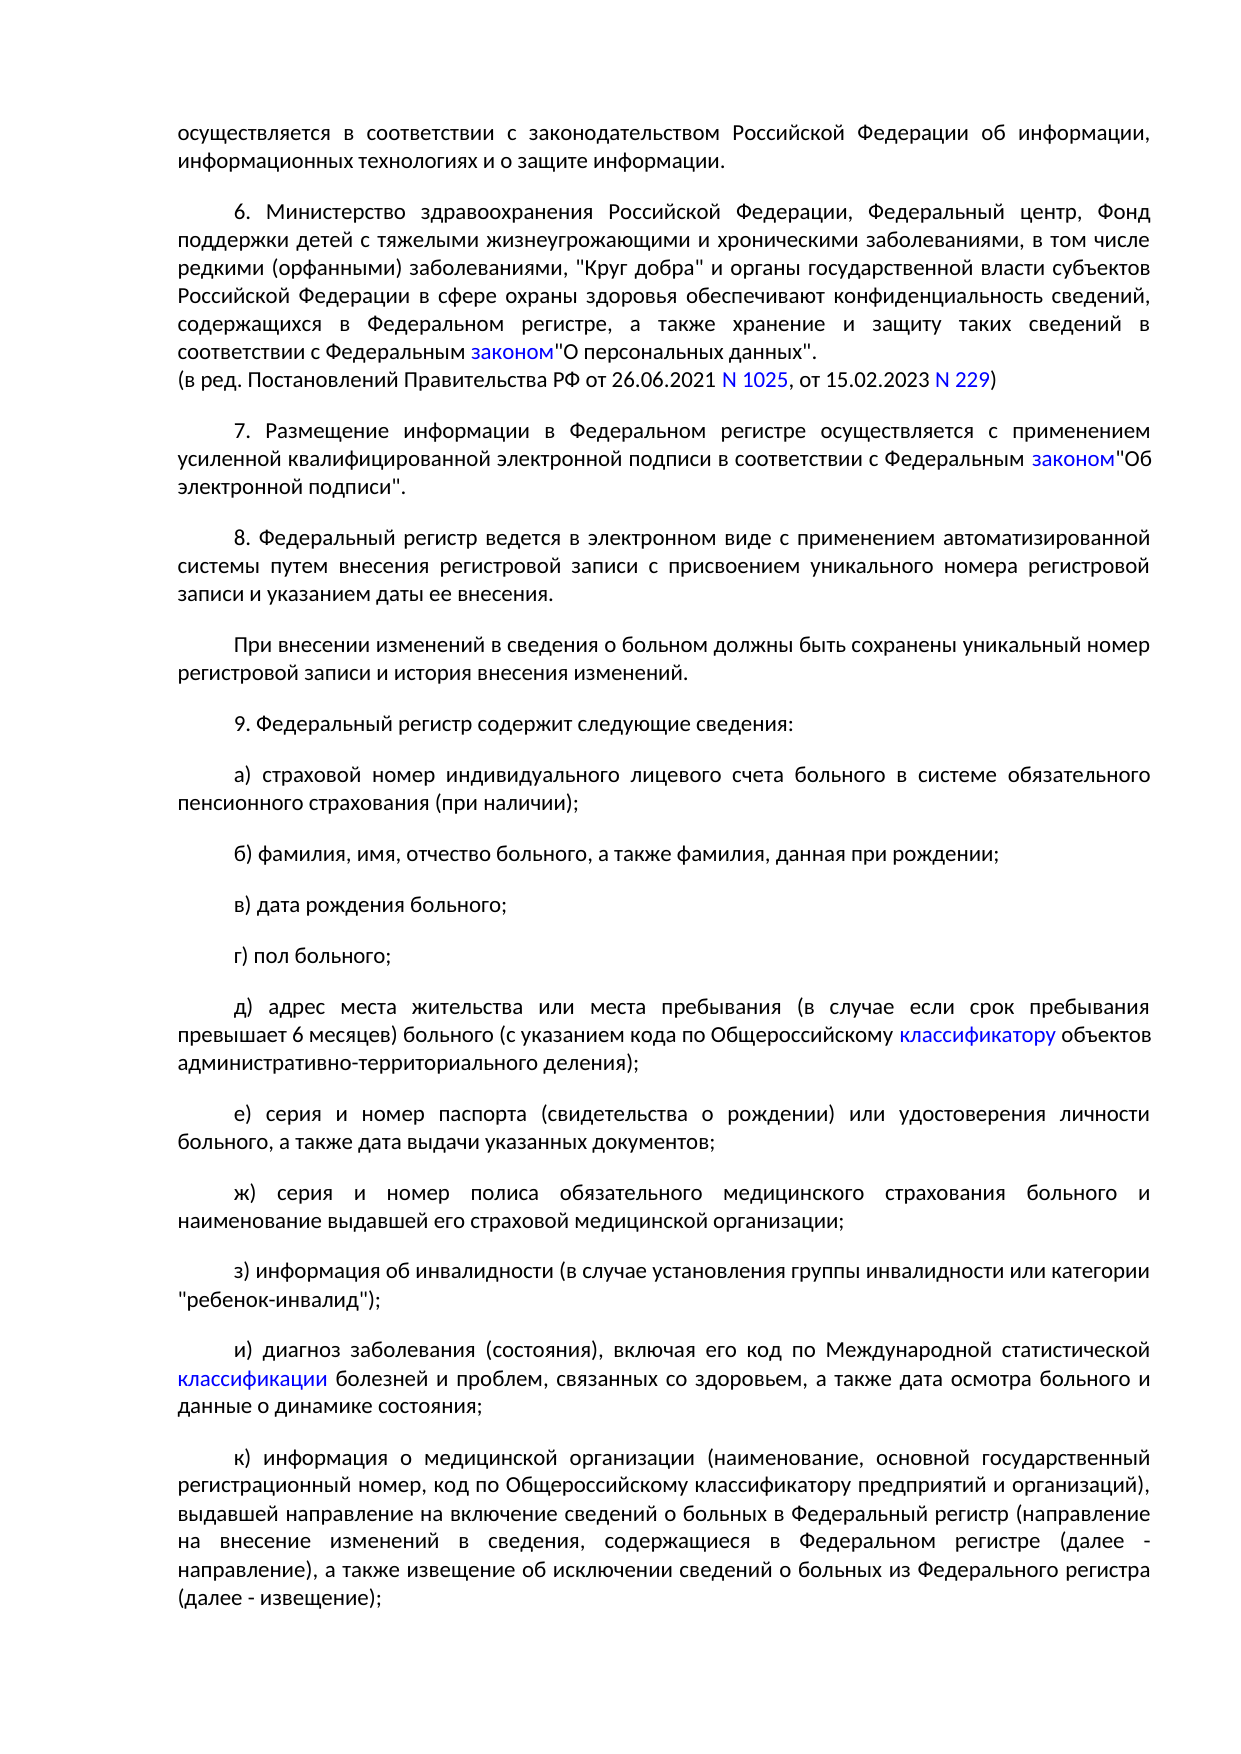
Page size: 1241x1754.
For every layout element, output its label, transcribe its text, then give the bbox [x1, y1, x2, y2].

text д) адрес места жительства или места пребывания (в случае если срок пребывания превышает 6 месяцев) больного (с указанием кода по Общероссийскому классификатору объектов административно-территориального деления); [177, 992, 1152, 1076]
text ж) серия и номер полиса обязательного медицинского страхования больного и наименование выдавшей его страховой медицинской организации; [177, 1178, 1152, 1234]
text з) информация об инвалидности (в случае установления группы инвалидности или категории "ребенок-инвалид"); [177, 1257, 1152, 1313]
text 7. Размещение информации в Федеральном регистре осуществляется с применением усиленной квалифицированной электронной подписи в соответствии с Федеральным законом"Об электронной подписи". [177, 416, 1152, 500]
text б) фамилия, имя, отчество больного, а также фамилия, данная при рождении; [177, 839, 1152, 867]
text 8. Федеральный регистр ведется в электронном виде с применением автоматизированной системы путем внесения регистровой записи с присвоением уникального номера регистровой записи и указанием даты ее внесения. [177, 523, 1152, 607]
text е) серия и номер паспорта (свидетельства о рождении) или удостоверения личности больного, а также дата выдачи указанных документов; [177, 1099, 1152, 1155]
text а) страховой номер индивидуального лицевого счета больного в системе обязательного пенсионного страхования (при наличии); [177, 760, 1152, 816]
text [177, 118, 1152, 174]
text 6. Министерство здравоохранения Российской Федерации, Федеральный центр, Фонд поддержки детей с тяжелыми жизнеугрожающими и хроническими заболеваниями, в том числе редкими (орфанными) заболеваниями, "Круг добра" и органы государственной власти субъектов Российской Федерации в сфере охраны здоровья обеспечивают конфиденциальность сведений, содержащихся в Федеральном регистре, а также хранение и защиту таких сведений в соответствии с Федеральным законом"О персональных данных". [177, 197, 1152, 365]
text и) диагноз заболевания (состояния), включая его код по Международной статистической классификации болезней и проблем, связанных со здоровьем, а также дата осмотра больного и данные о динамике состояния; [177, 1336, 1152, 1420]
text в) дата рождения больного; [177, 890, 1152, 918]
text (в ред. Постановлений Правительства РФ от 26.06.2021 N 1025, от 15.02.2023 N 229) [177, 365, 1152, 393]
text к) информация о медицинской организации (наименование, основной государственный регистрационный номер, код по Общероссийскому классификатору предприятий и организаций), выдавшей направление на включение сведений о больных в Федеральный регистр (направление на внесение изменений в сведения, содержащиеся в Федеральном регистре (далее - направление), а также извещение об исключении сведений о больных из Федерального регистра (далее - извещение); [177, 1443, 1152, 1611]
text 9. Федеральный регистр содержит следующие сведения: [177, 709, 1152, 737]
text г) пол больного; [177, 941, 1152, 969]
text При внесении изменений в сведения о больном должны быть сохранены уникальный номер регистровой записи и история внесения изменений. [177, 630, 1152, 686]
